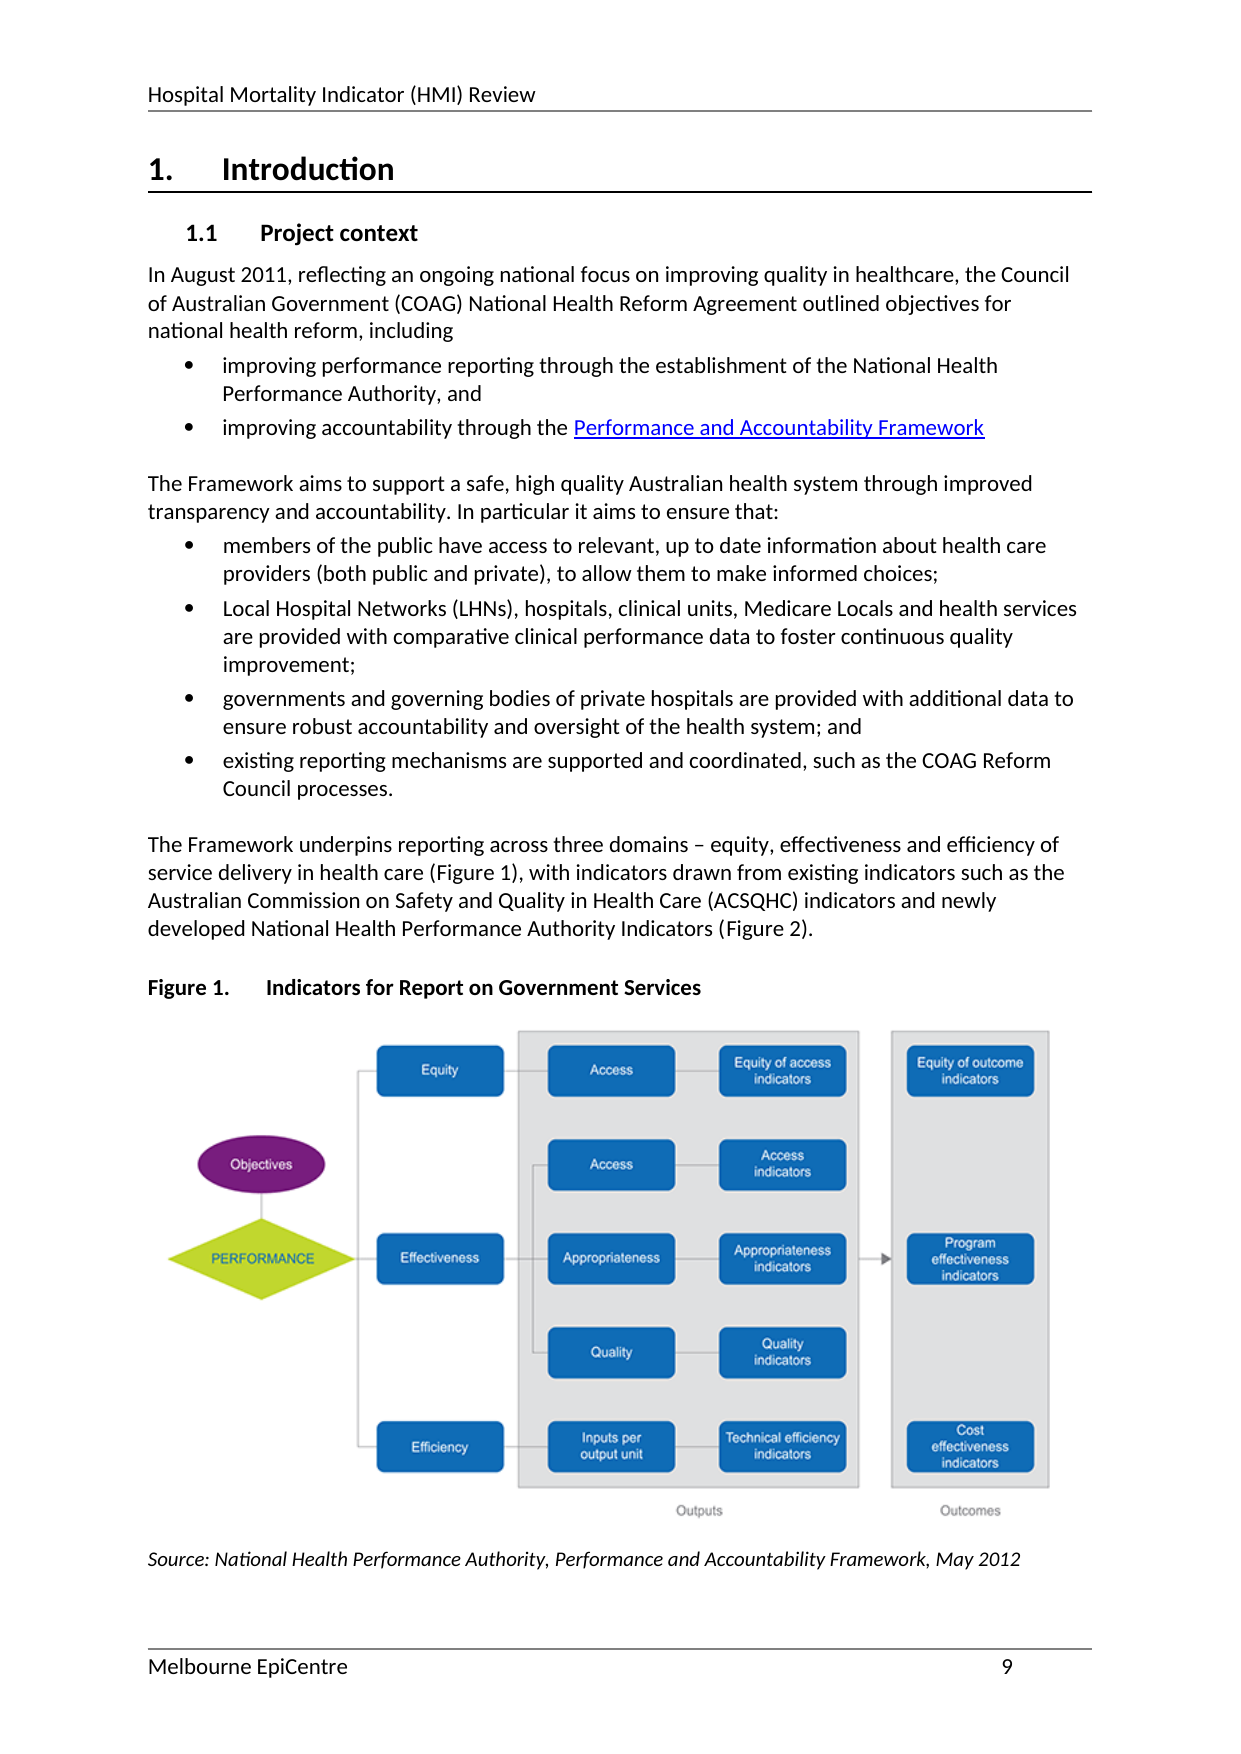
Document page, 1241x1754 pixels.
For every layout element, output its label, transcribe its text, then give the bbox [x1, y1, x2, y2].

text Figure 1. Indicators for Report on Government Services [148, 973, 1092, 1001]
picture [147, 1013, 1082, 1534]
list improving performance reporting through the establishment of the National Health Performance Authority, and [185, 351, 1092, 407]
list governments and governing bodies of private hospitals are provided with additional data to ensure robust accountability and oversight of the health system; and [185, 684, 1092, 740]
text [148, 1546, 1092, 1572]
subtitle Project context [185, 218, 1092, 248]
text In August 2011, reflecting an ongoing national focus on improving quality in healthcare, the Council of Australian Government (COAG) National Health Reform Agreement outlined objectives for national health reform, including [148, 261, 1092, 345]
list existing reporting mechanisms are supported and coordinated, such as the COAG Reform Council processes. [185, 746, 1092, 802]
list members of the public have access to relevant, up to date information about health care providers (both public and private), to allow them to make informed choices; [185, 532, 1092, 588]
list improving accountability through the Performance and Accountability Framework [185, 413, 1092, 441]
subtitle Introduction [148, 148, 1092, 191]
text The Framework aims to support a safe, high quality Australian health system through improved transparency and accountability. In particular it aims to ensure that: [148, 469, 1092, 525]
list Local Hospital Networks (LHNs), hospitals, clinical units, Medicare Locals and health services are provided with comparative clinical performance data to foster continuous quality improvement; [185, 594, 1092, 678]
text The Framework underpins reporting across three domains – equity, effectiveness and efficiency of service delivery in health care (Figure 1), with indicators drawn from existing indicators such as the Australian Commission on Safety and Quality in Health Care (ACSQHC) indicators and newly developed National Health Performance Authority Indicators (Figure 2). [148, 831, 1092, 943]
